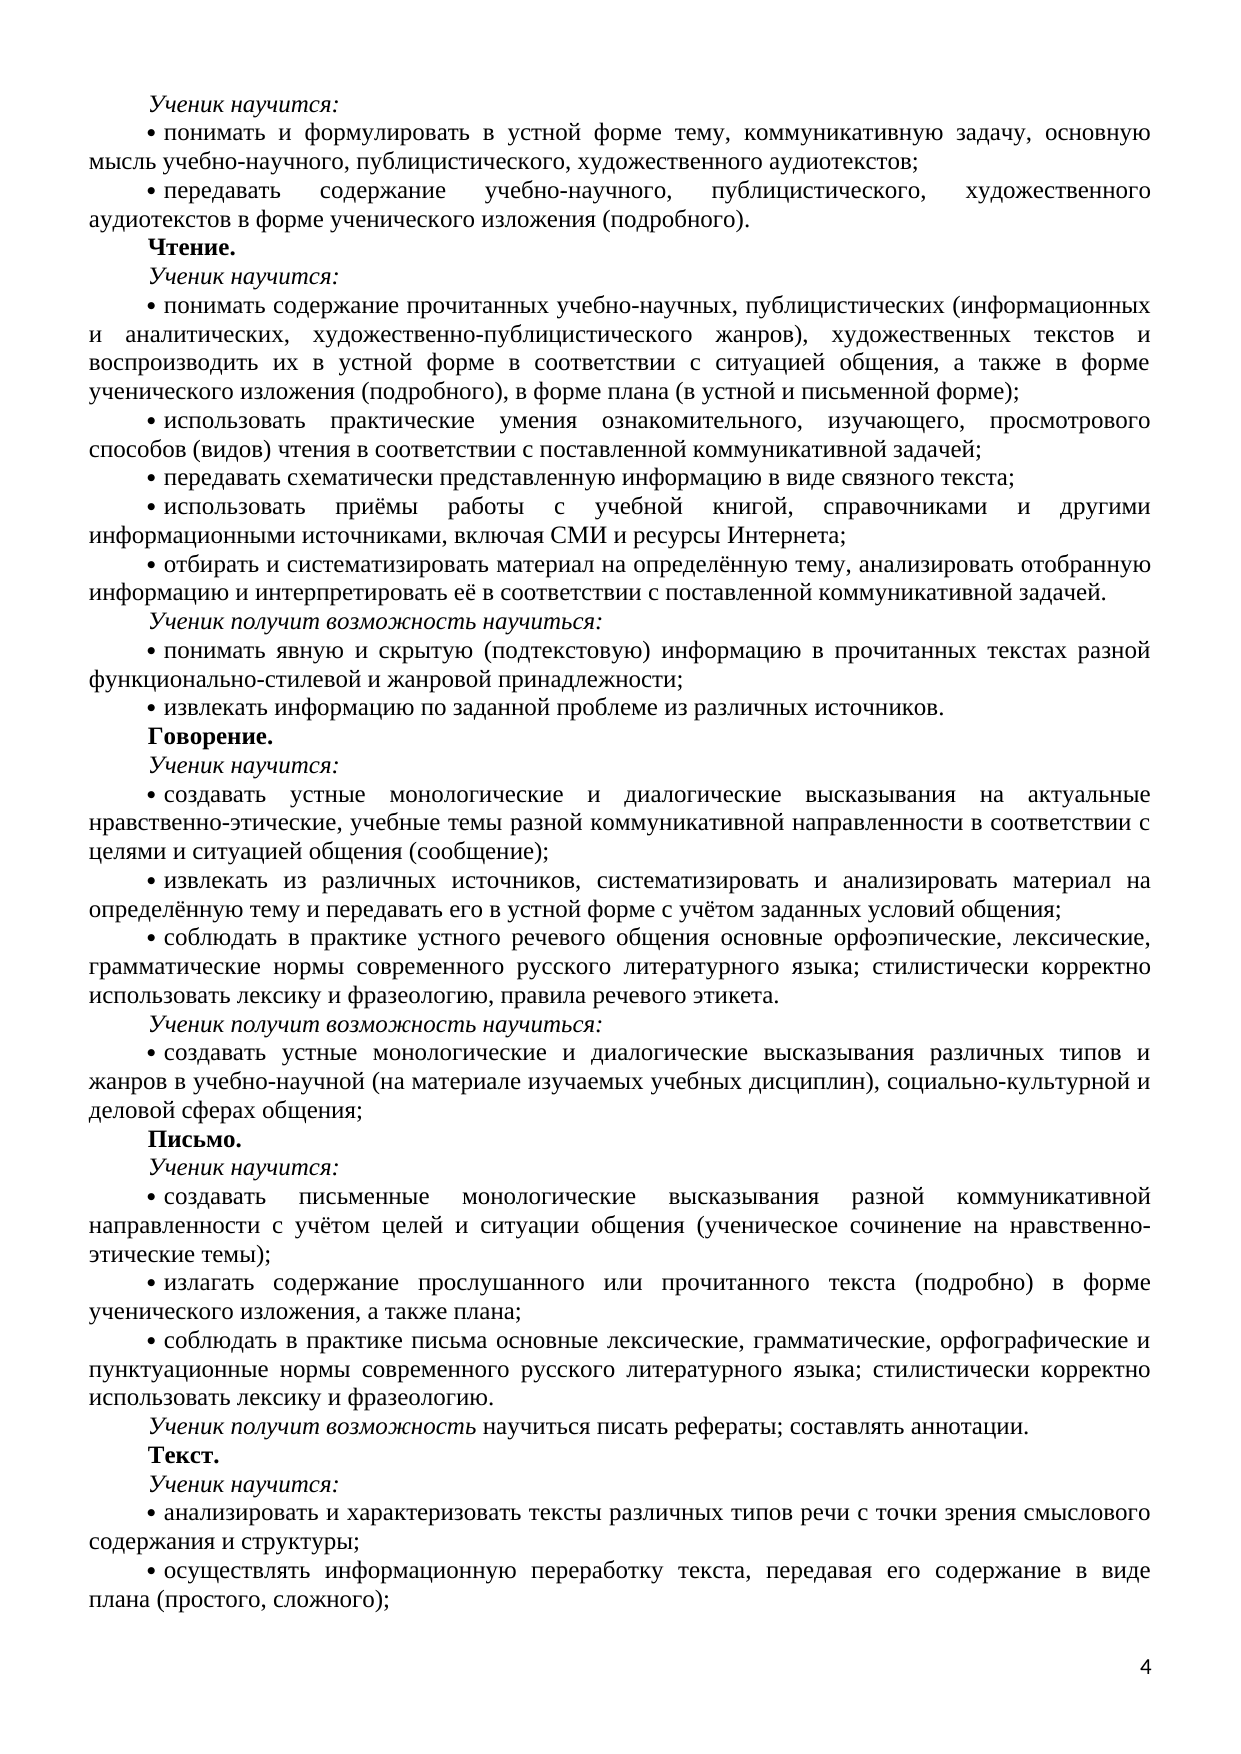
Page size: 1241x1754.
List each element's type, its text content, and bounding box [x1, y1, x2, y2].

list извлекать информацию по заданной проблеме из различных источников. [89, 692, 1152, 721]
text Чтение. [89, 232, 1152, 261]
text Ученик научится: [89, 1469, 1152, 1497]
text Ученик научится: [89, 261, 1152, 290]
list соблюдать в практике письма основные лексические, грамматические, орфографические и пунктуационные нормы современного русского литературного языка; стилистически корректно использовать лексику и фразеологию. [89, 1325, 1152, 1411]
list понимать и формулировать в устной форме тему, коммуникативную задачу, основную мысль учебно-научного, публицистического, художественного аудиотекстов; [89, 117, 1152, 175]
list соблюдать в практике устного речевого общения основные орфоэпические, лексические, грамматические нормы современного русского литературного языка; стилистически корректно использовать лексику и фразеологию, правила речевого этикета. [89, 922, 1152, 1009]
list отбирать и систематизировать материал на определённую тему, анализировать отобранную информацию и интерпретировать её в соответствии с поставленной коммуникативной задачей. [89, 549, 1152, 606]
list осуществлять информационную переработку текста, передавая его содержание в виде плана (простого, сложного); [89, 1555, 1152, 1612]
list понимать явную и скрытую (подтекстовую) информацию в прочитанных текстах разной функционально-стилевой и жанровой принадлежности; [89, 635, 1152, 692]
text Ученик научится: [89, 1152, 1152, 1181]
list создавать письменные монологические высказывания разной коммуникативной направленности с учётом целей и ситуации общения (ученическое сочинение на нравственно-этические темы); [89, 1181, 1152, 1267]
list создавать устные монологические и диалогические высказывания различных типов и жанров в учебно-научной (на материале изучаемых учебных дисциплин), социально-культурной и деловой сферах общения; [89, 1037, 1152, 1124]
list использовать практические умения ознакомительного, изучающего, просмотрового способов (видов) чтения в соответствии с поставленной коммуникативной задачей; [89, 405, 1152, 462]
list передавать схематически представленную информацию в виде связного текста; [89, 462, 1152, 491]
list создавать устные монологические и диалогические высказывания на актуальные нравственно-этические, учебные темы разной коммуникативной направленности в соответствии с целями и ситуацией общения (сообщение); [89, 779, 1152, 865]
list понимать содержание прочитанных учебно-научных, публицистических (информационных и аналитических, художественно-публицистического жанров), художественных текстов и воспроизводить их в устной форме в соответствии с ситуацией общения, а также в форме ученического изложения (подробного), в форме плана (в устной и письменной форме); [89, 290, 1152, 405]
text Ученик получит возможность научиться: [89, 606, 1152, 635]
text Текст. [89, 1440, 1152, 1469]
list анализировать и характеризовать тексты различных типов речи с точки зрения смыслового содержания и структуры; [89, 1497, 1152, 1555]
list использовать приёмы работы с учебной книгой, справочниками и другими информационными источниками, включая СМИ и ресурсы Интернета; [89, 491, 1152, 549]
list извлекать из различных источников, систематизировать и анализировать материал на определённую тему и передавать его в устной форме с учётом заданных условий общения; [89, 865, 1152, 922]
text Ученик научится: [89, 89, 1152, 117]
text Ученик получит возможность научиться писать рефераты; составлять аннотации. [89, 1411, 1152, 1440]
text Письмо. [89, 1124, 1152, 1152]
text Говорение. [89, 721, 1152, 750]
text Ученик получит возможность научиться: [89, 1009, 1152, 1037]
text Ученик научится: [89, 750, 1152, 779]
list передавать содержание учебно-научного, публицистического, художественного аудиотекстов в форме ученического изложения (подробного). [89, 175, 1152, 232]
list излагать содержание прослушанного или прочитанного текста (подробно) в форме ученического изложения, а также плана; [89, 1267, 1152, 1325]
